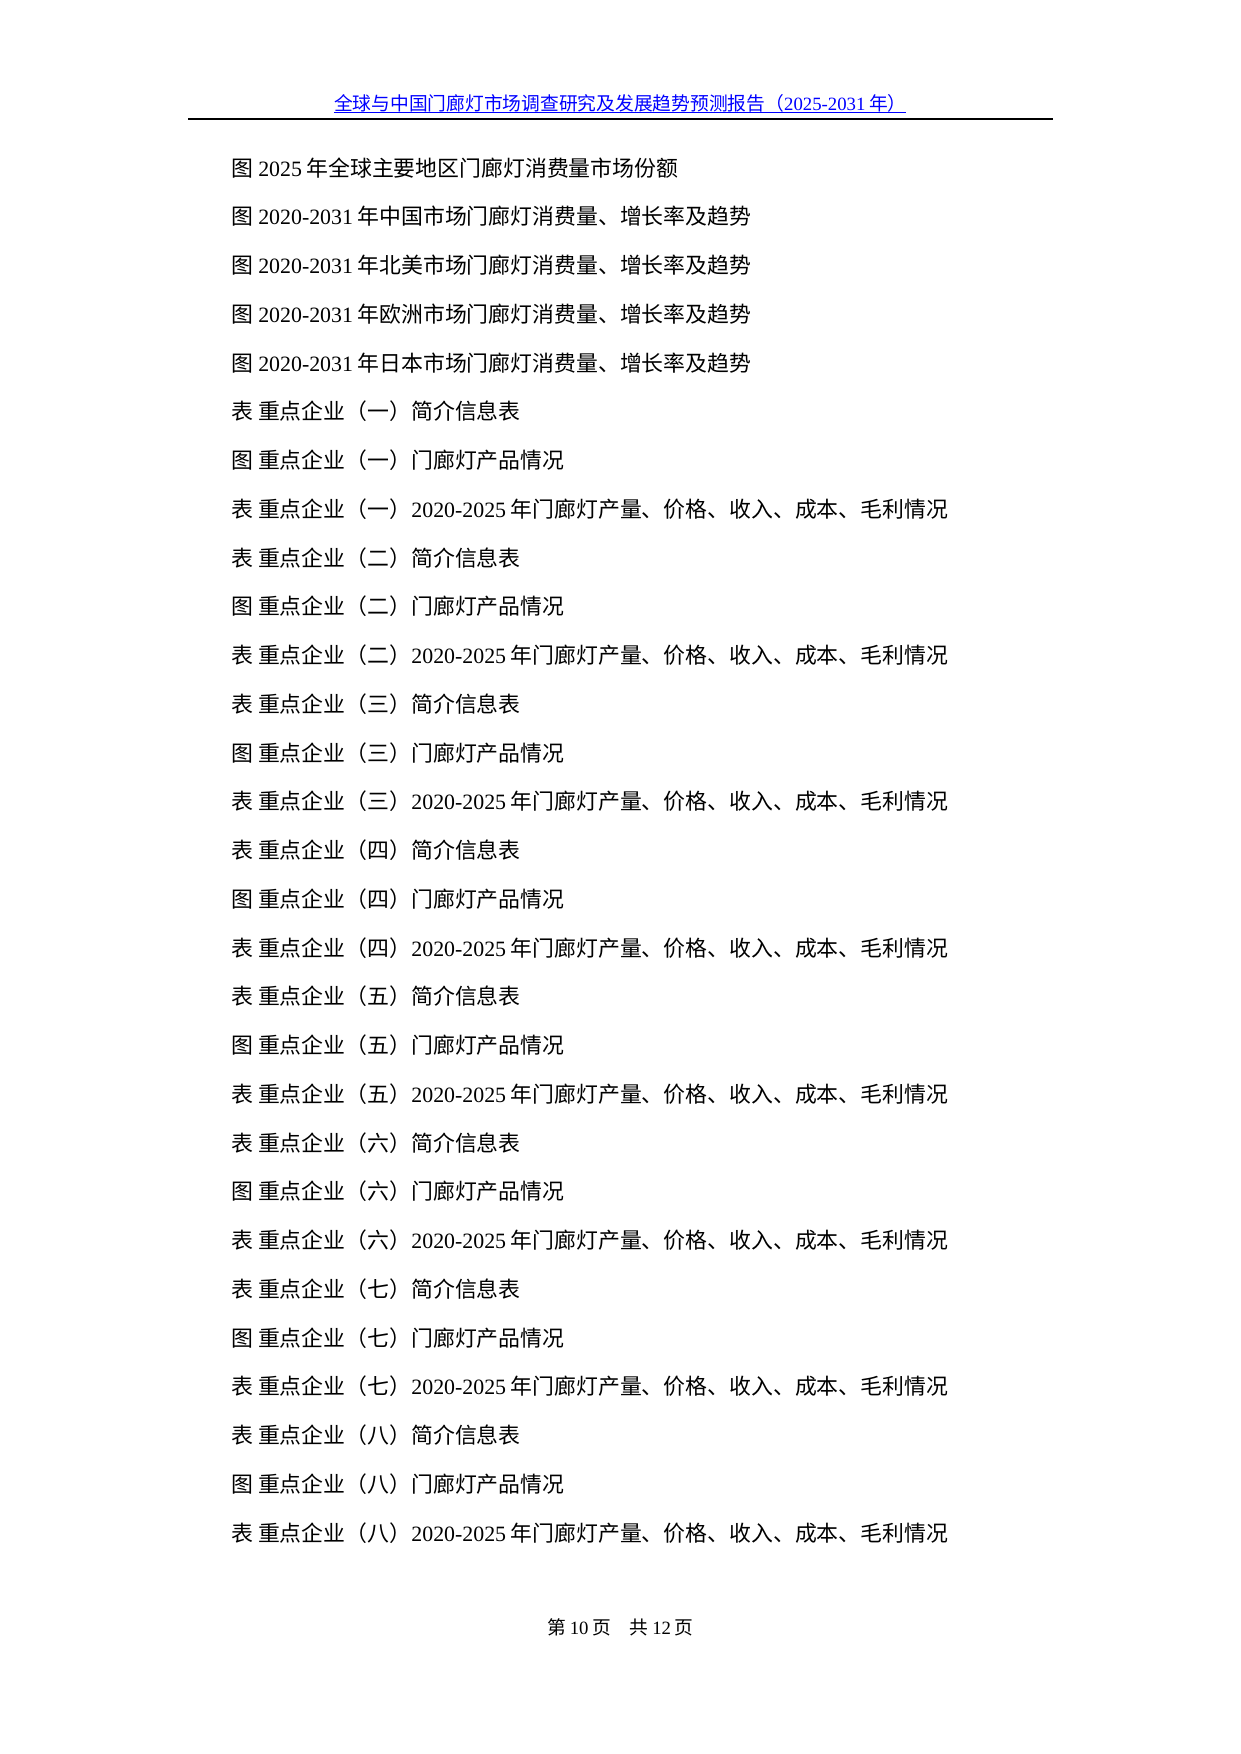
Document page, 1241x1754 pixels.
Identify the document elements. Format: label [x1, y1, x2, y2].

text [187, 150, 1053, 1548]
